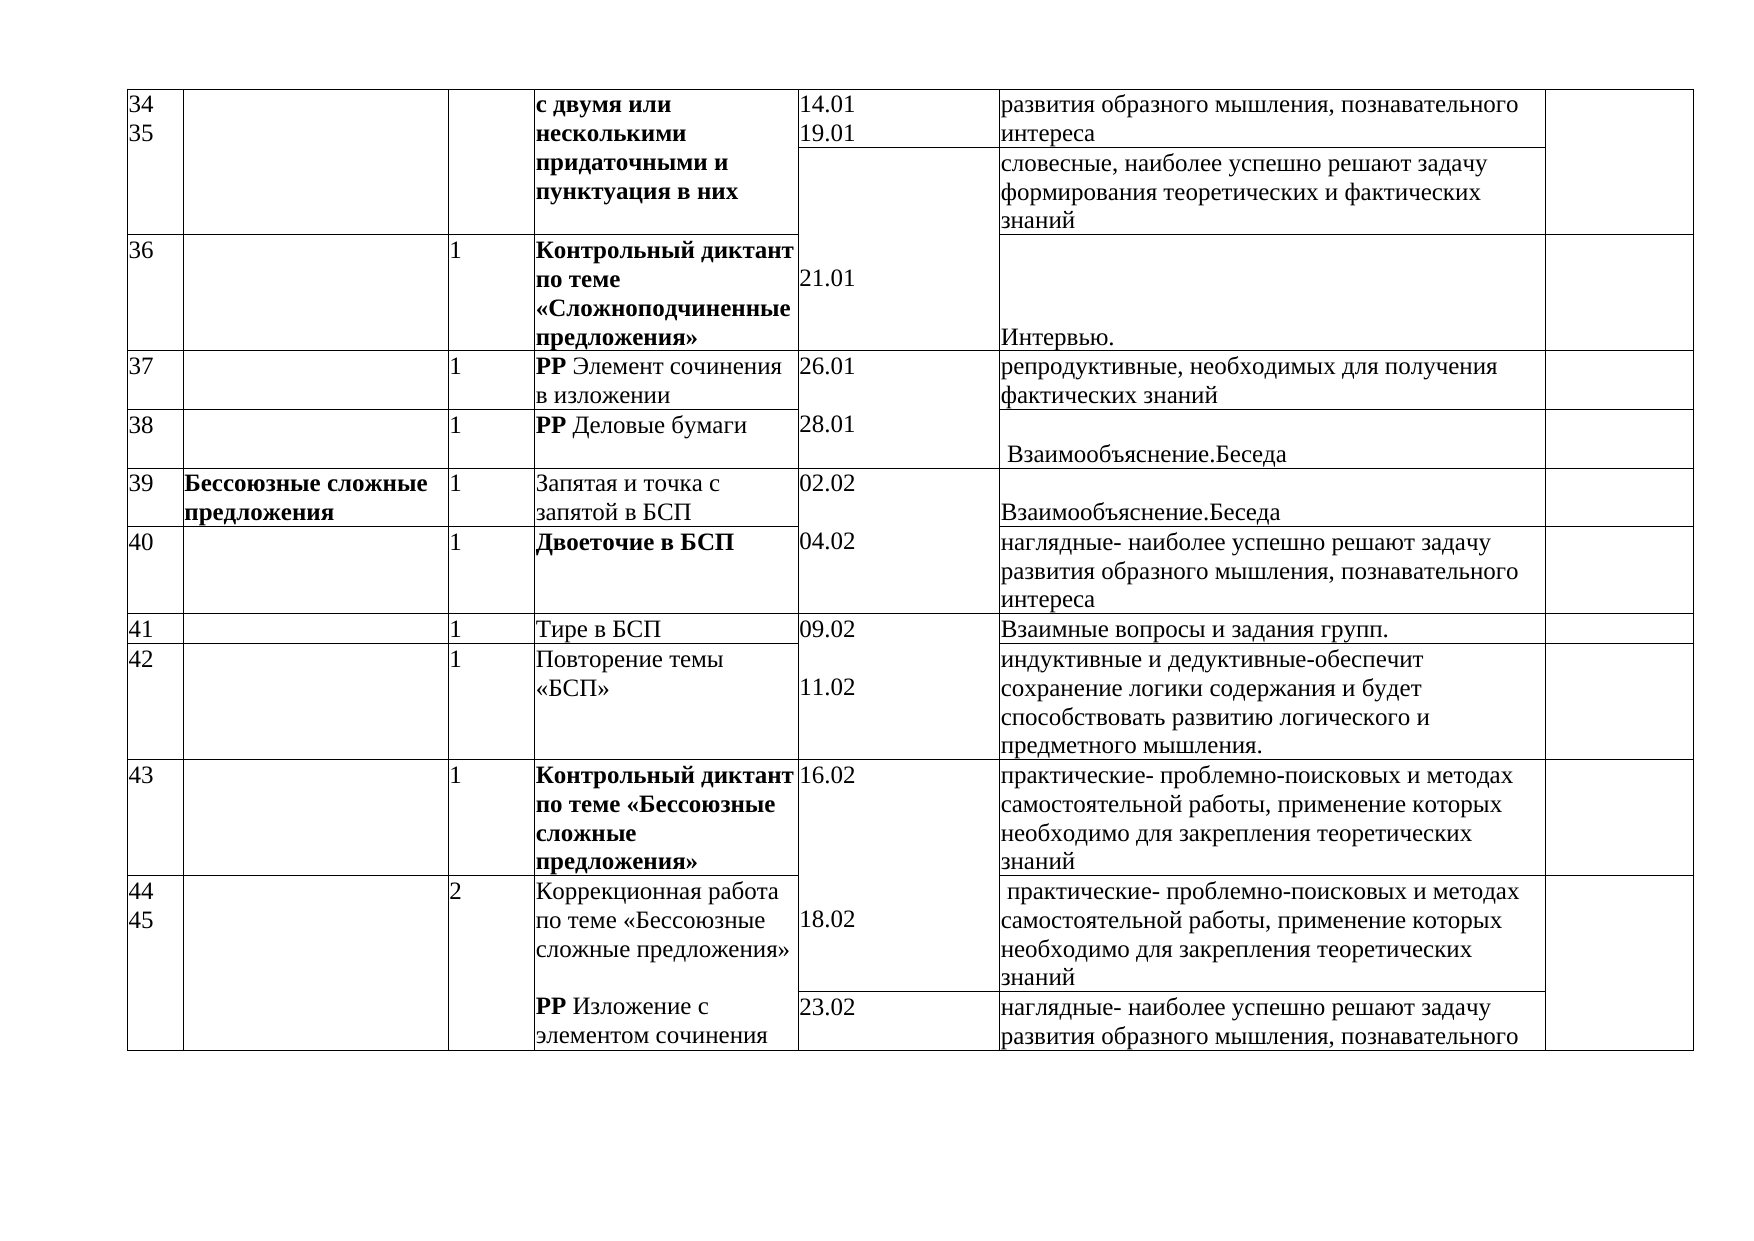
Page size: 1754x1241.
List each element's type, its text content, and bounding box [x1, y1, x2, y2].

table_cell [1546, 410, 1693, 467]
table_cell 12.01 14.01 19.01 [799, 90, 999, 147]
table_cell 39 [128, 469, 183, 526]
table_cell практические- проблемно-поисковых и методах самостоятельной работы, применение которых необходимо для закрепления теоретических знаний [1000, 876, 1545, 991]
table_cell [184, 760, 448, 875]
table_cell РР Элемент сочинения в изложении [535, 351, 798, 409]
table_cell [1546, 90, 1693, 234]
table_cell 44 45 [128, 876, 183, 1050]
table_cell 09.02 11.02 [799, 614, 999, 759]
table_cell [1546, 760, 1693, 875]
table_cell 23.02 25.02 [799, 992, 999, 1050]
table_cell 1 [449, 644, 534, 759]
table_cell [184, 351, 448, 409]
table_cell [1000, 992, 1545, 1050]
table_cell Повторение темы «БСП» [535, 644, 798, 759]
table_cell индуктивные и дедуктивные-обеспечит сохранение логики содержания и будет способствовать развитию логического и предметного мышления. [1000, 644, 1545, 759]
table_cell Взаимообъяснение.Беседа [1000, 469, 1545, 526]
table_cell Двоеточие в БСП [535, 527, 798, 613]
table_cell Запятая и точка с запятой в БСП [535, 469, 798, 526]
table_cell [535, 90, 798, 234]
table_cell 42 [128, 644, 183, 759]
table_cell 1 [449, 469, 534, 526]
table_cell [184, 527, 448, 613]
table_cell наглядные- наиболее успешно решают задачу развития образного мышления, познавательного интереса [1000, 527, 1545, 613]
table_cell 26.01 28.01 [799, 351, 999, 467]
table_cell 1 [449, 760, 534, 875]
table_cell 43 [128, 760, 183, 875]
table_cell [1546, 614, 1693, 643]
table_cell Бессоюзные сложные предложения [184, 469, 448, 526]
table_cell практические- проблемно-поисковых и методах самостоятельной работы, применение которых необходимо для закрепления теоретических знаний [1000, 760, 1545, 875]
table_cell 1 [449, 351, 534, 409]
table_cell 38 [128, 410, 183, 467]
table_cell [184, 614, 448, 643]
table_cell Взаимообъяснение.Беседа [1000, 410, 1545, 467]
table_cell 1 [449, 410, 534, 467]
table_cell [1546, 351, 1693, 409]
table_cell репродуктивные, необходимых для получения фактических знаний [1000, 351, 1545, 409]
table_cell 1 [449, 235, 534, 350]
table_cell [1546, 235, 1693, 350]
table_cell 2 [449, 876, 534, 1050]
table_cell Интервью. [1000, 235, 1545, 350]
table_cell [184, 876, 448, 1050]
table_cell [184, 90, 448, 234]
table_cell 36 [128, 235, 183, 350]
table_cell 16.02 18.02 [799, 760, 999, 991]
table_cell 41 [128, 614, 183, 643]
table_cell Тире в БСП [535, 614, 798, 643]
table_cell [184, 410, 448, 467]
table_cell 40 [128, 527, 183, 613]
table_cell Взаимные вопросы и задания групп. [1000, 614, 1545, 643]
table_cell 1 [449, 614, 534, 643]
table_cell [1546, 527, 1693, 613]
table_cell 02.02 04.02 [799, 469, 999, 613]
table_cell 1 [449, 527, 534, 613]
table_cell РР Деловые бумаги [535, 410, 798, 467]
table_cell [1546, 469, 1693, 526]
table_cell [1000, 90, 1545, 147]
table_cell 3 [449, 90, 534, 234]
table_cell 33 34 35 [128, 90, 183, 234]
table_cell [184, 235, 448, 350]
table_cell Коррекционная работа по теме «Бессоюзные сложные предложения» РР Изложение с элементом сочинения [535, 876, 798, 1050]
table_cell Контрольный диктант по теме «Сложноподчиненные предложения» [535, 235, 798, 350]
table_cell 21.01 [799, 148, 999, 350]
table_cell [1546, 644, 1693, 759]
table_cell Контрольный диктант по теме «Бессоюзные сложные предложения» [535, 760, 798, 875]
table_cell 37 [128, 351, 183, 409]
table_cell словесные, наиболее успешно решают задачу формирования теоретических и фактических знаний [1000, 148, 1545, 234]
table_cell [184, 644, 448, 759]
table_cell [1546, 876, 1693, 1050]
